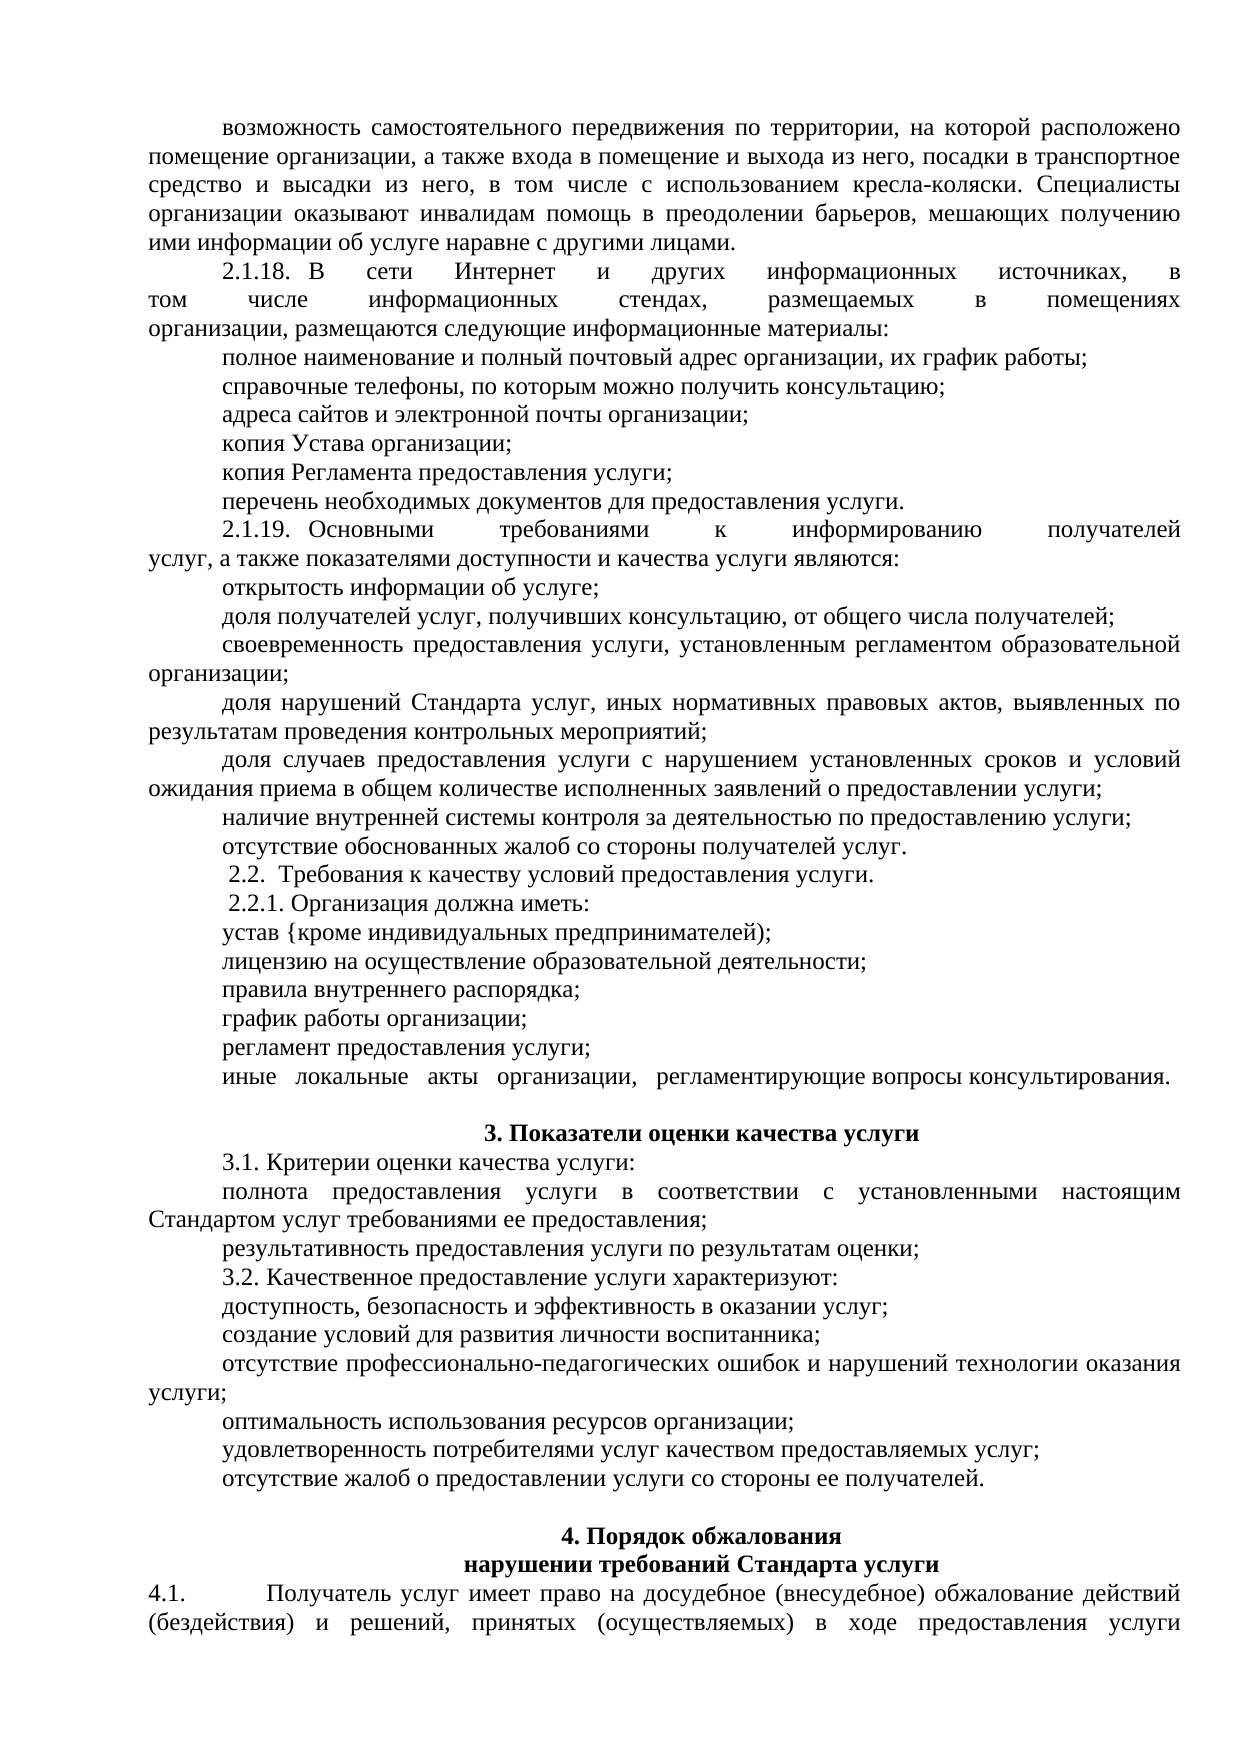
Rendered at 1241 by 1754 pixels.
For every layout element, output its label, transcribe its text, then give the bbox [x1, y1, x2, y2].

text своевременность предоставления услуги, установленным регламентом образовательной организации; [148, 629, 1181, 687]
text нарушении требований Стандарта услуги [148, 1549, 1181, 1578]
text перечень необходимых документов для предоставления услуги. [148, 486, 1181, 514]
text 3.2. Качественное предоставление услуги характеризуют: [148, 1262, 1181, 1291]
text 3. Показатели оценки качества услуги [148, 1118, 1181, 1147]
text полное наименование и полный почтовый адрес организации, их график работы; [148, 342, 1181, 371]
text 4. Порядок обжалования [148, 1521, 1181, 1549]
text доля нарушений Стандарта услуг, иных нормативных правовых актов, выявленных по результатам проведения контрольных мероприятий; [148, 687, 1181, 744]
text 2.1.19. Основными требованиями к информированию получателей услуг, а также показателями доступности и качества услуги являются: [148, 514, 1181, 572]
text устав {кроме индивидуальных предпринимателей); [148, 917, 1181, 946]
text лицензию на осуществление образовательной деятельности; [148, 946, 1181, 974]
text доля получателей услуг, получивших консультацию, от общего числа получателей; [148, 601, 1181, 629]
text доля случаев предоставления услуги с нарушением установленных сроков и условий ожидания приема в общем количестве исполненных заявлений о предоставлении услуги; [148, 744, 1181, 802]
text иные локальные акты организации, регламентирующие вопросы консультирования. [148, 1061, 1181, 1089]
text 2.2. Требования к качеству условий предоставления услуги. [148, 859, 1181, 888]
text 3.1. Критерии оценки качества услуги: [148, 1147, 1181, 1176]
text открытость информации об услуге; [148, 572, 1181, 601]
text 2.2.1. Организация должна иметь: [148, 888, 1181, 917]
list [148, 1578, 1181, 1636]
text копия Регламента предоставления услуги; [148, 457, 1181, 486]
text правила внутреннего распорядка; [148, 974, 1181, 1003]
text наличие внутренней системы контроля за деятельностью по предоставлению услуги; [148, 802, 1181, 831]
text справочные телефоны, по которым можно получить консультацию; [148, 371, 1181, 399]
text создание условий для развития личности воспитанника; [148, 1319, 1181, 1348]
text отсутствие жалоб о предоставлении услуги со стороны ее получателей. [148, 1463, 1181, 1492]
text адреса сайтов и электронной почты организации; [148, 399, 1181, 428]
text полнота предоставления услуги в соответствии с установленными настоящим Стандартом услуг требованиями ее предоставления; [148, 1176, 1181, 1233]
text удовлетворенность потребителями услуг качеством предоставляемых услуг; [148, 1434, 1181, 1463]
text 2.1.18. В сети Интернет и других информационных источниках, в том числе информационных стендах, размещаемых в помещениях организации, размещаются следующие информационные материалы: [148, 256, 1181, 342]
text отсутствие обоснованных жалоб со стороны получателей услуг. [148, 831, 1181, 859]
text результативность предоставления услуги по результатам оценки; [148, 1233, 1181, 1262]
text оптимальность использования ресурсов организации; [148, 1406, 1181, 1434]
text регламент предоставления услуги; [148, 1032, 1181, 1061]
text отсутствие профессионально-педагогических ошибок и нарушений технологии оказания услуги; [148, 1348, 1181, 1406]
text доступность, безопасность и эффективность в оказании услуг; [148, 1291, 1181, 1319]
text график работы организации; [148, 1003, 1181, 1032]
text возможность самостоятельного передвижения по территории, на которой расположено помещение организации, а также входа в помещение и выхода из него, посадки в транспортное средство и высадки из него, в том числе с использованием кресла-коляски. Специалисты организации оказывают инвалидам помощь в преодолении барьеров, мешающих получению ими информации об услуге наравне с другими лицами. [148, 112, 1181, 256]
text копия Устава организации; [148, 428, 1181, 457]
